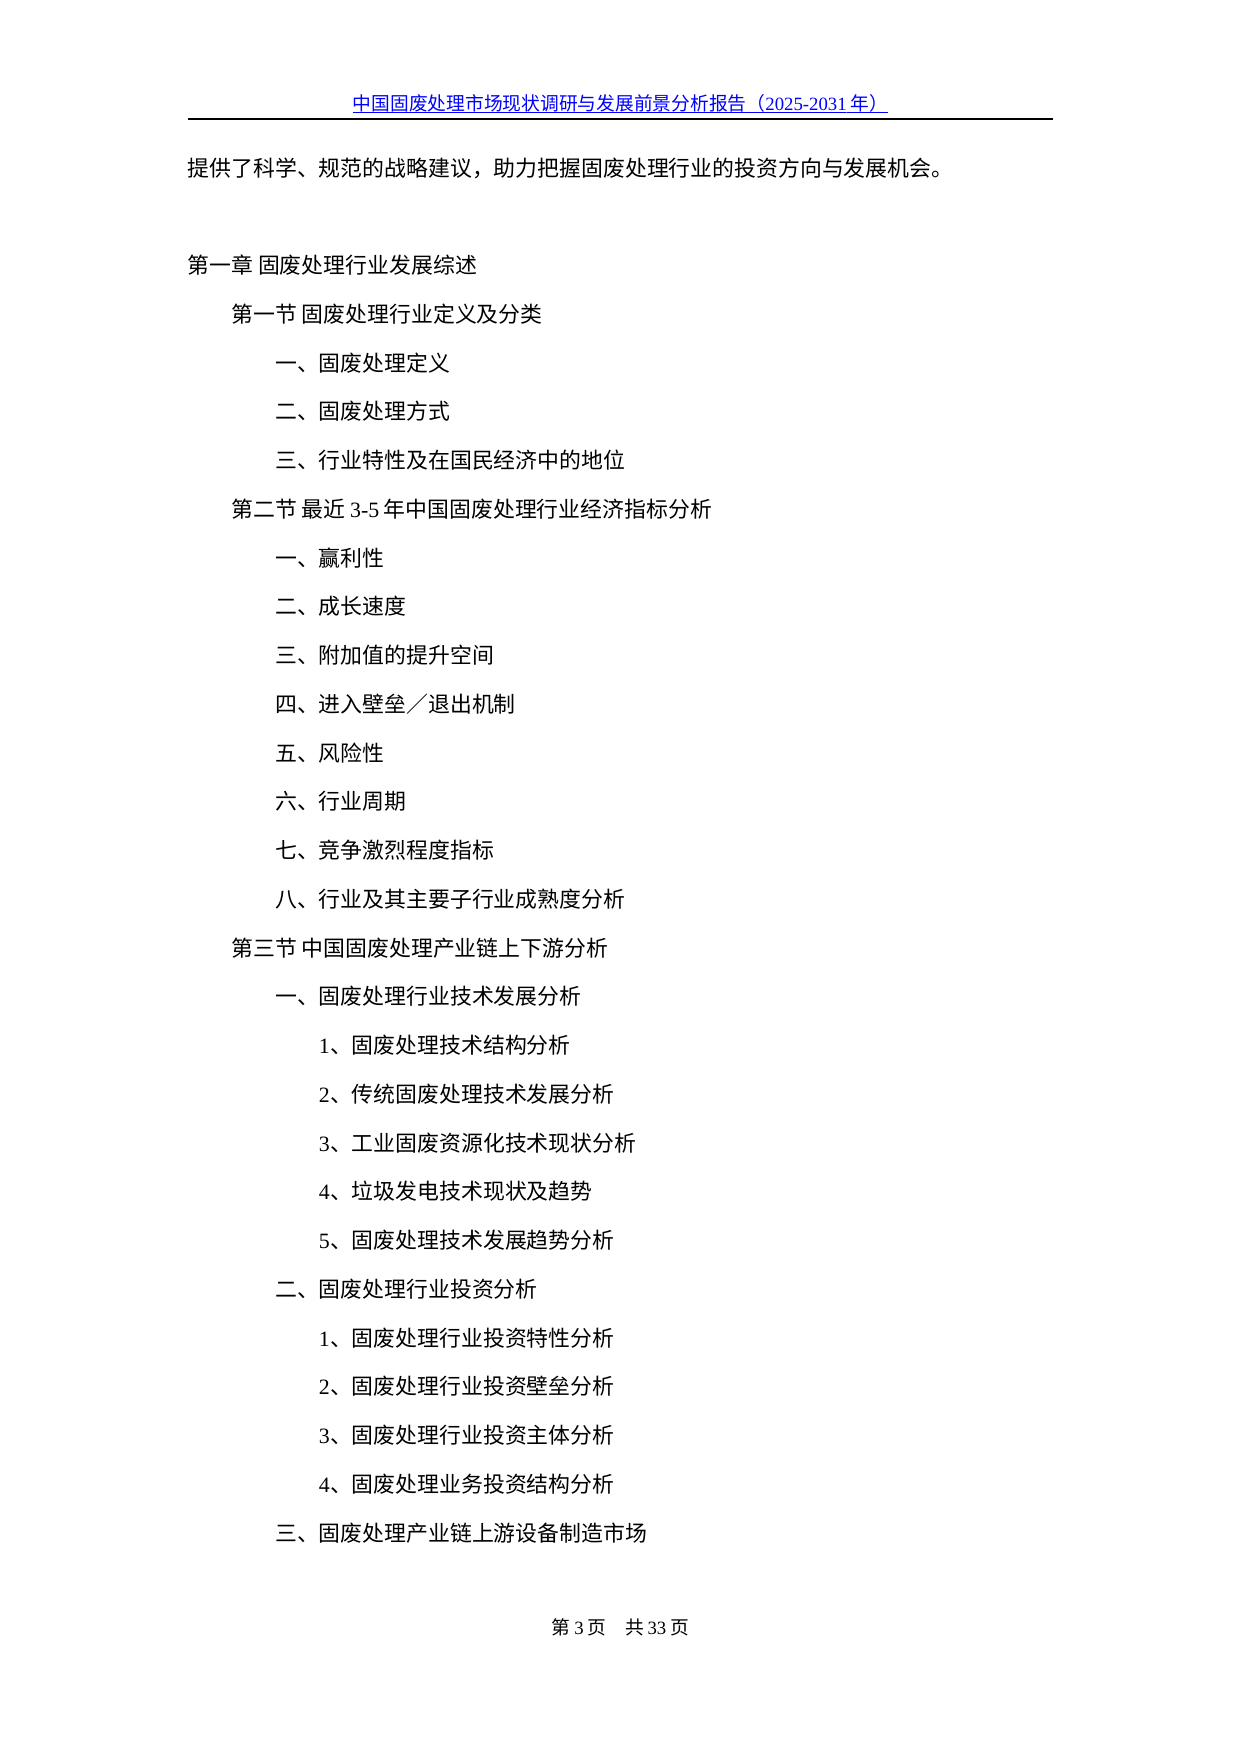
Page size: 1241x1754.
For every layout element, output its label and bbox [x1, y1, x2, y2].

text [187, 150, 1053, 1548]
